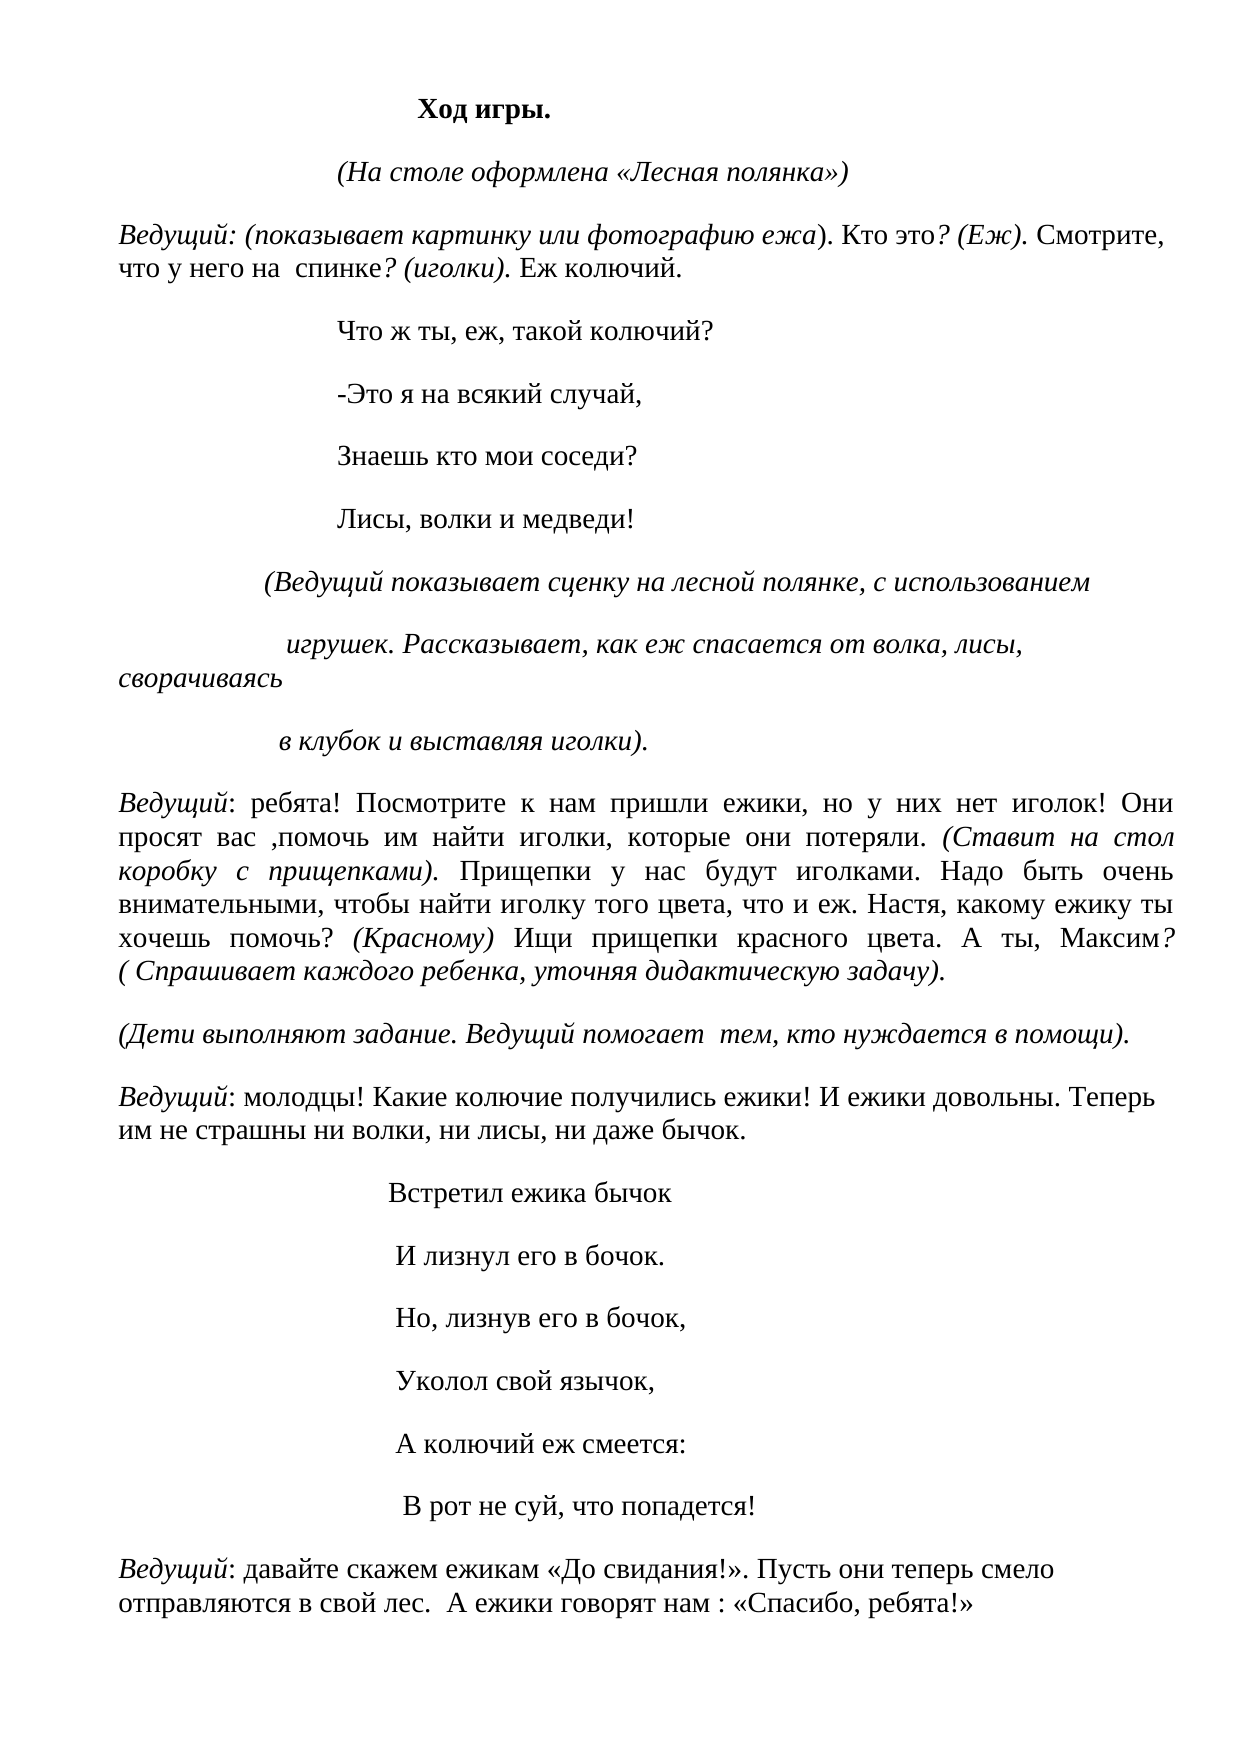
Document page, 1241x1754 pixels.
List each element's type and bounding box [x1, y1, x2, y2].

table_header [115, 59, 1178, 1621]
